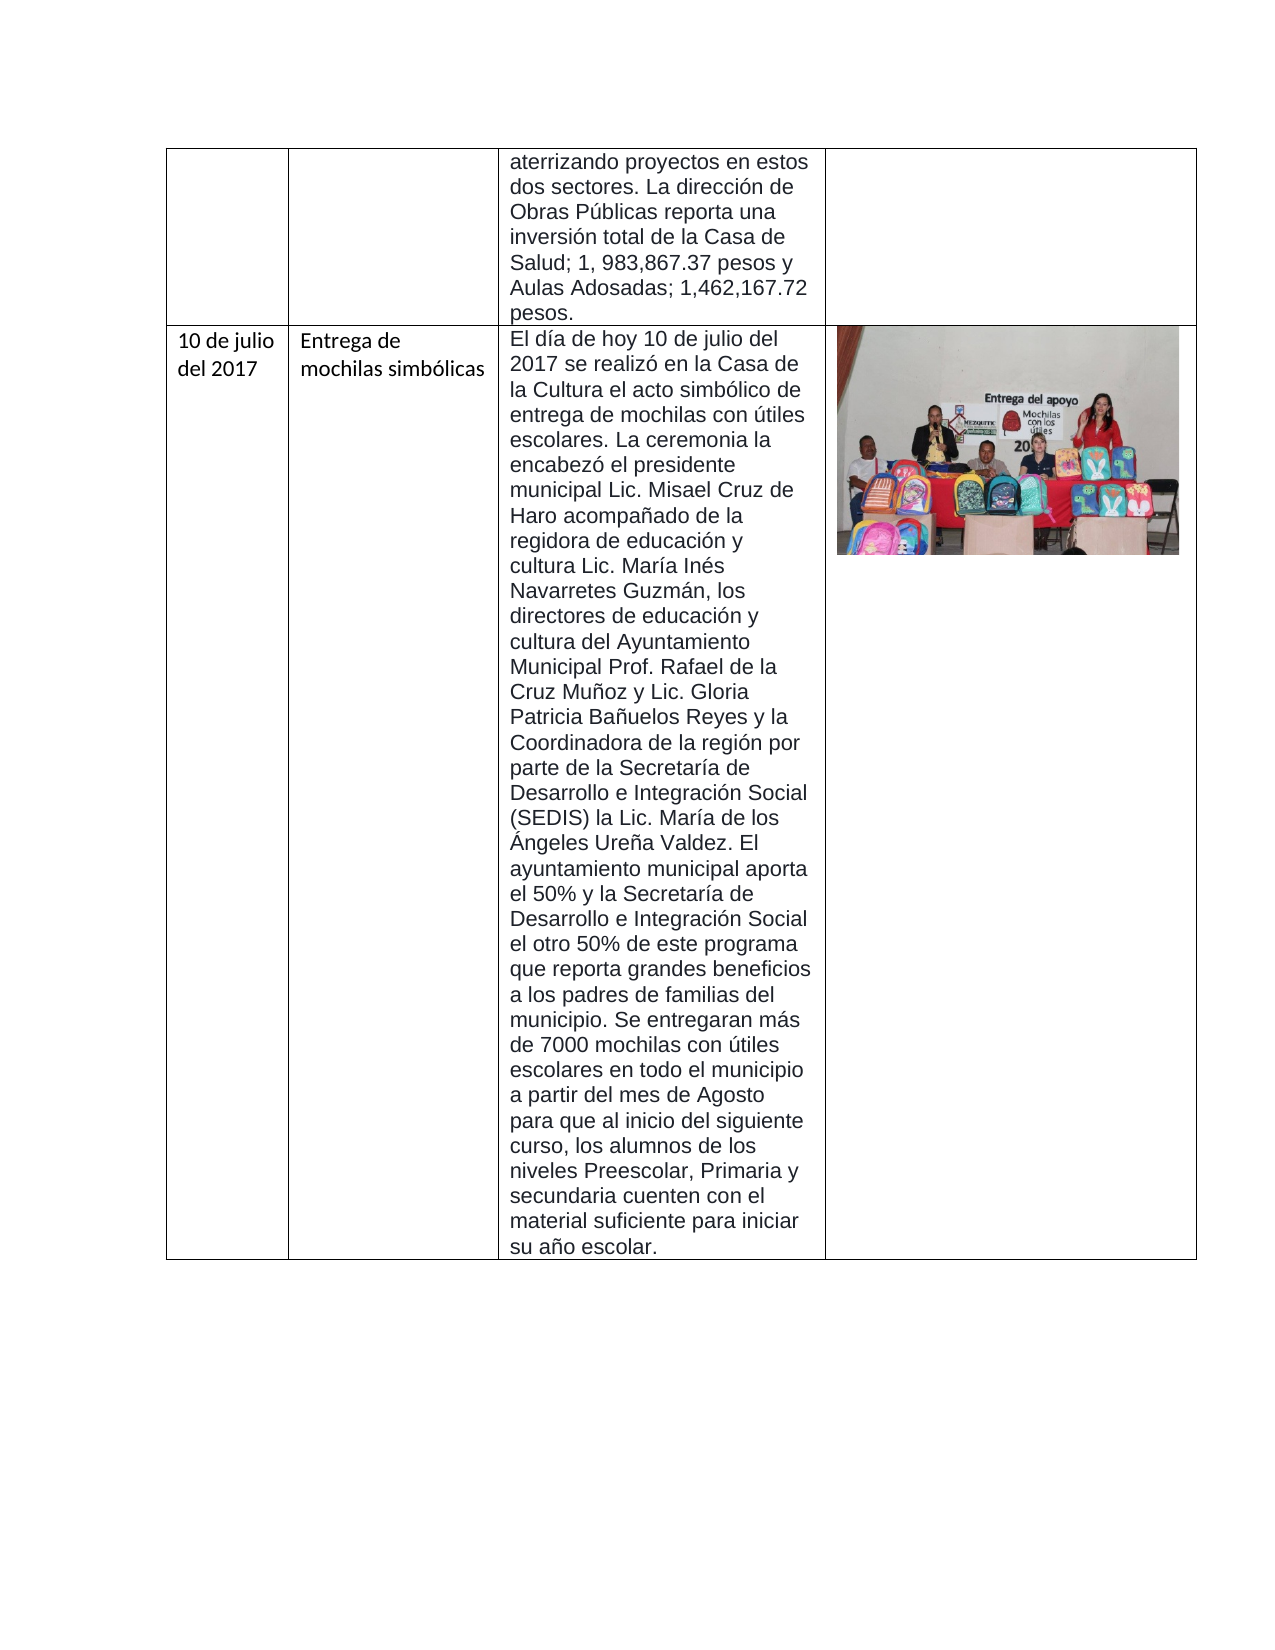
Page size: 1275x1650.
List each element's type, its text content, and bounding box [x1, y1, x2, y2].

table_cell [289, 149, 498, 325]
table_cell El día de hoy 10 de julio del 2017 se realizó en la Casa de la Cultura el acto simbólico de entrega de mochilas con útiles escolares. La ceremonia la encabezó el presidente municipal Lic. Misael Cruz de Haro acompañado de la regidora de educación y cultura Lic. María Inés Navarretes Guzmán, los directores de educación y cultura del Ayuntamiento Municipal Prof. Rafael de la Cruz Muñoz y Lic. Gloria Patricia Bañuelos Reyes y la Coordinadora de la región por parte de la Secretaría de Desarrollo e Integración Social (SEDIS) la Lic. María de los Ángeles Ureña Valdez. El ayuntamiento municipal aporta el 50% y la Secretaría de Desarrollo e Integración Social el otro 50% de este programa que reporta grandes beneficios a los padres de familias del municipio. Se entregaran más de 7000 mochilas con útiles escolares en todo el municipio a partir del mes de Agosto para que al inicio del siguiente curso, los alumnos de los niveles Preescolar, Primaria y secundaria cuenten con el material suficiente para iniciar su año escolar. [499, 326, 825, 1259]
table_cell [826, 326, 1196, 1259]
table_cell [167, 149, 288, 325]
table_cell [499, 149, 825, 325]
table_cell Entrega de mochilas simbólicas [289, 326, 498, 1259]
table_cell 10 de julio del 2017 [167, 326, 288, 1259]
table_cell [826, 149, 1196, 325]
picture [837, 326, 1180, 555]
